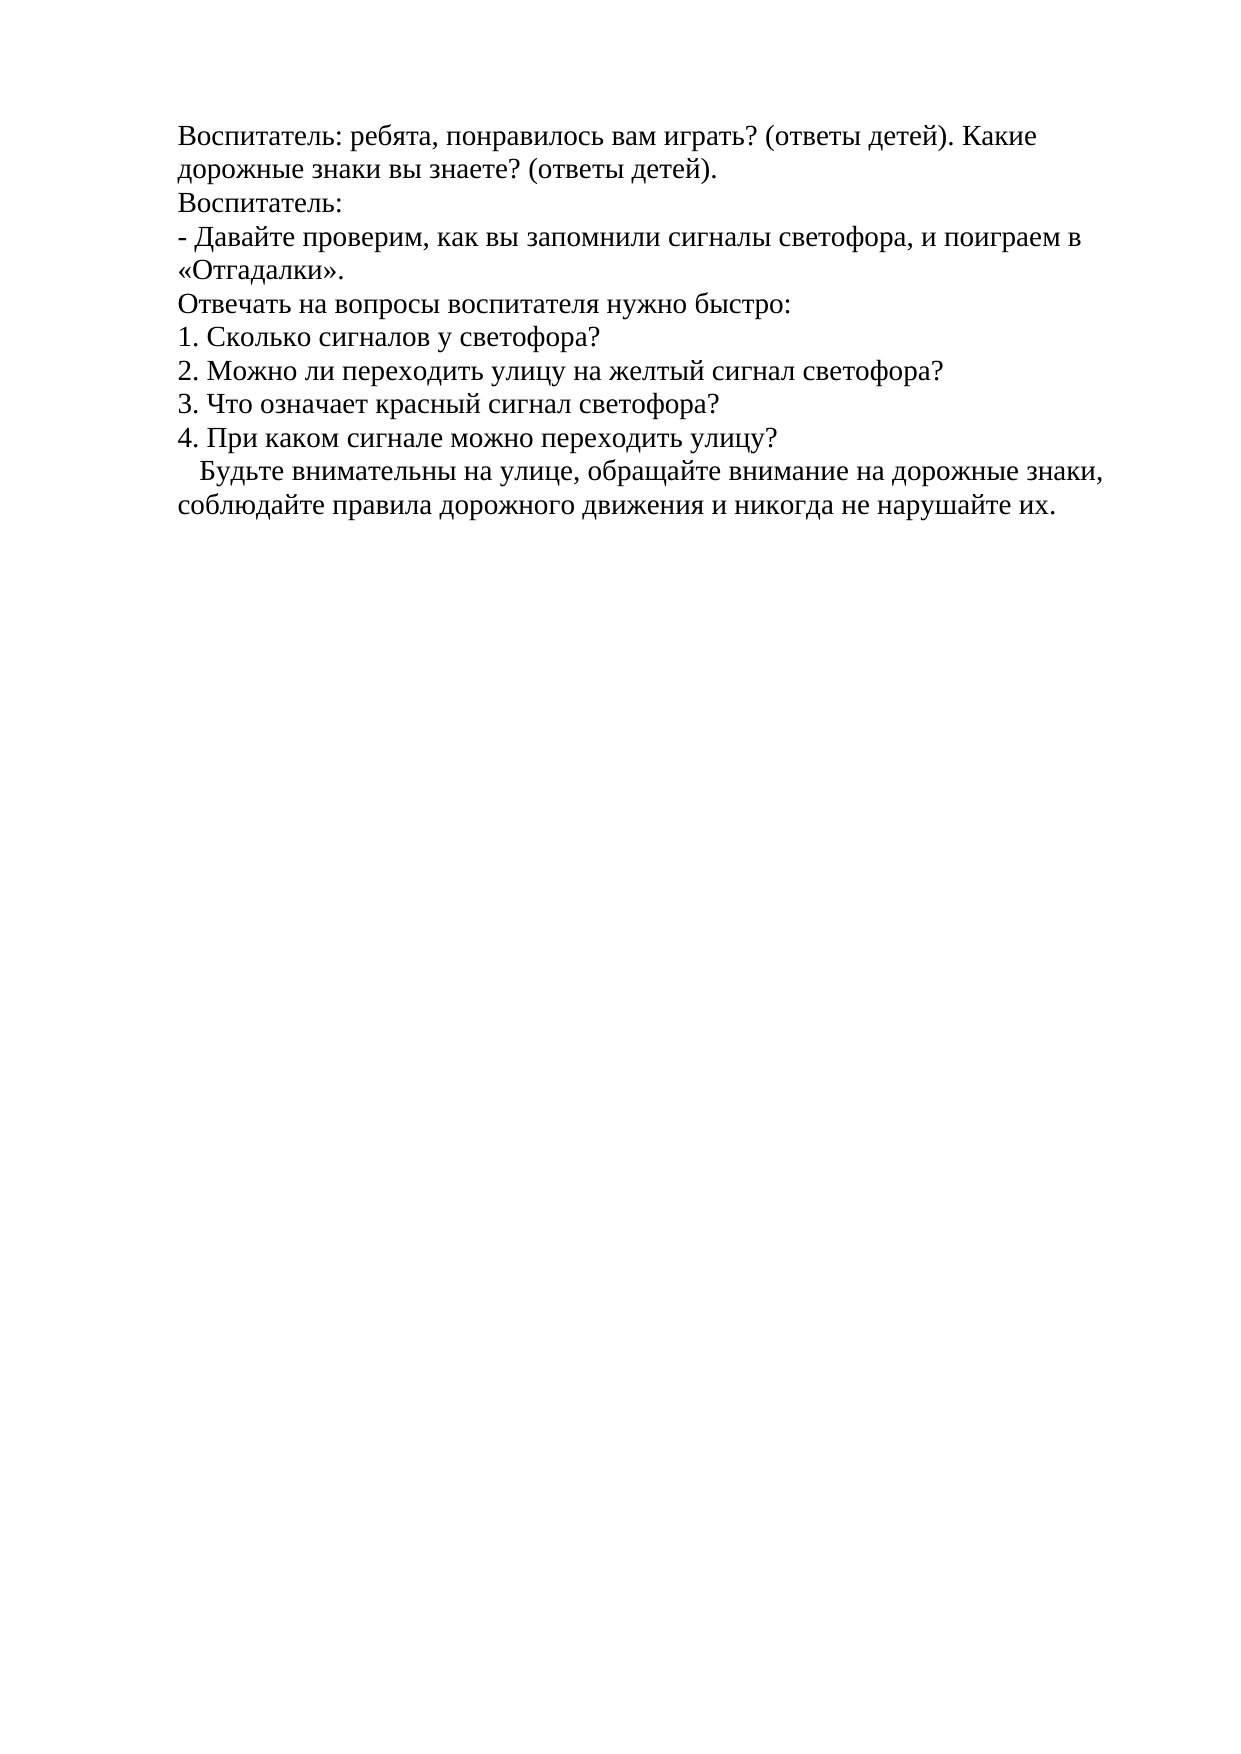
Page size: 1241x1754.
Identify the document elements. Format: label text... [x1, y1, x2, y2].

text Будьте внимательны на улице, обращайте внимание на дорожные знаки, соблюдайте правила дорожного движения и никогда не нарушайте их. [177, 453, 1152, 521]
text - Давайте проверим, как вы запомнили сигналы светофора, и поиграем в «Отгадалки». Отвечать на вопросы воспитателя нужно быстро: 1. Сколько сигналов у светофора? 2. Можно ли переходить улицу на желтый сигнал светофора? 3. Что означает красный сигнал светофора? 4. При каком сигнале можно переходить улицу? [177, 219, 1152, 453]
text Воспитатель: ребята, понравилось вам играть? (ответы детей). Какие дорожные знаки вы знаете? (ответы детей). [177, 118, 1152, 185]
text Воспитатель: [177, 185, 1152, 219]
